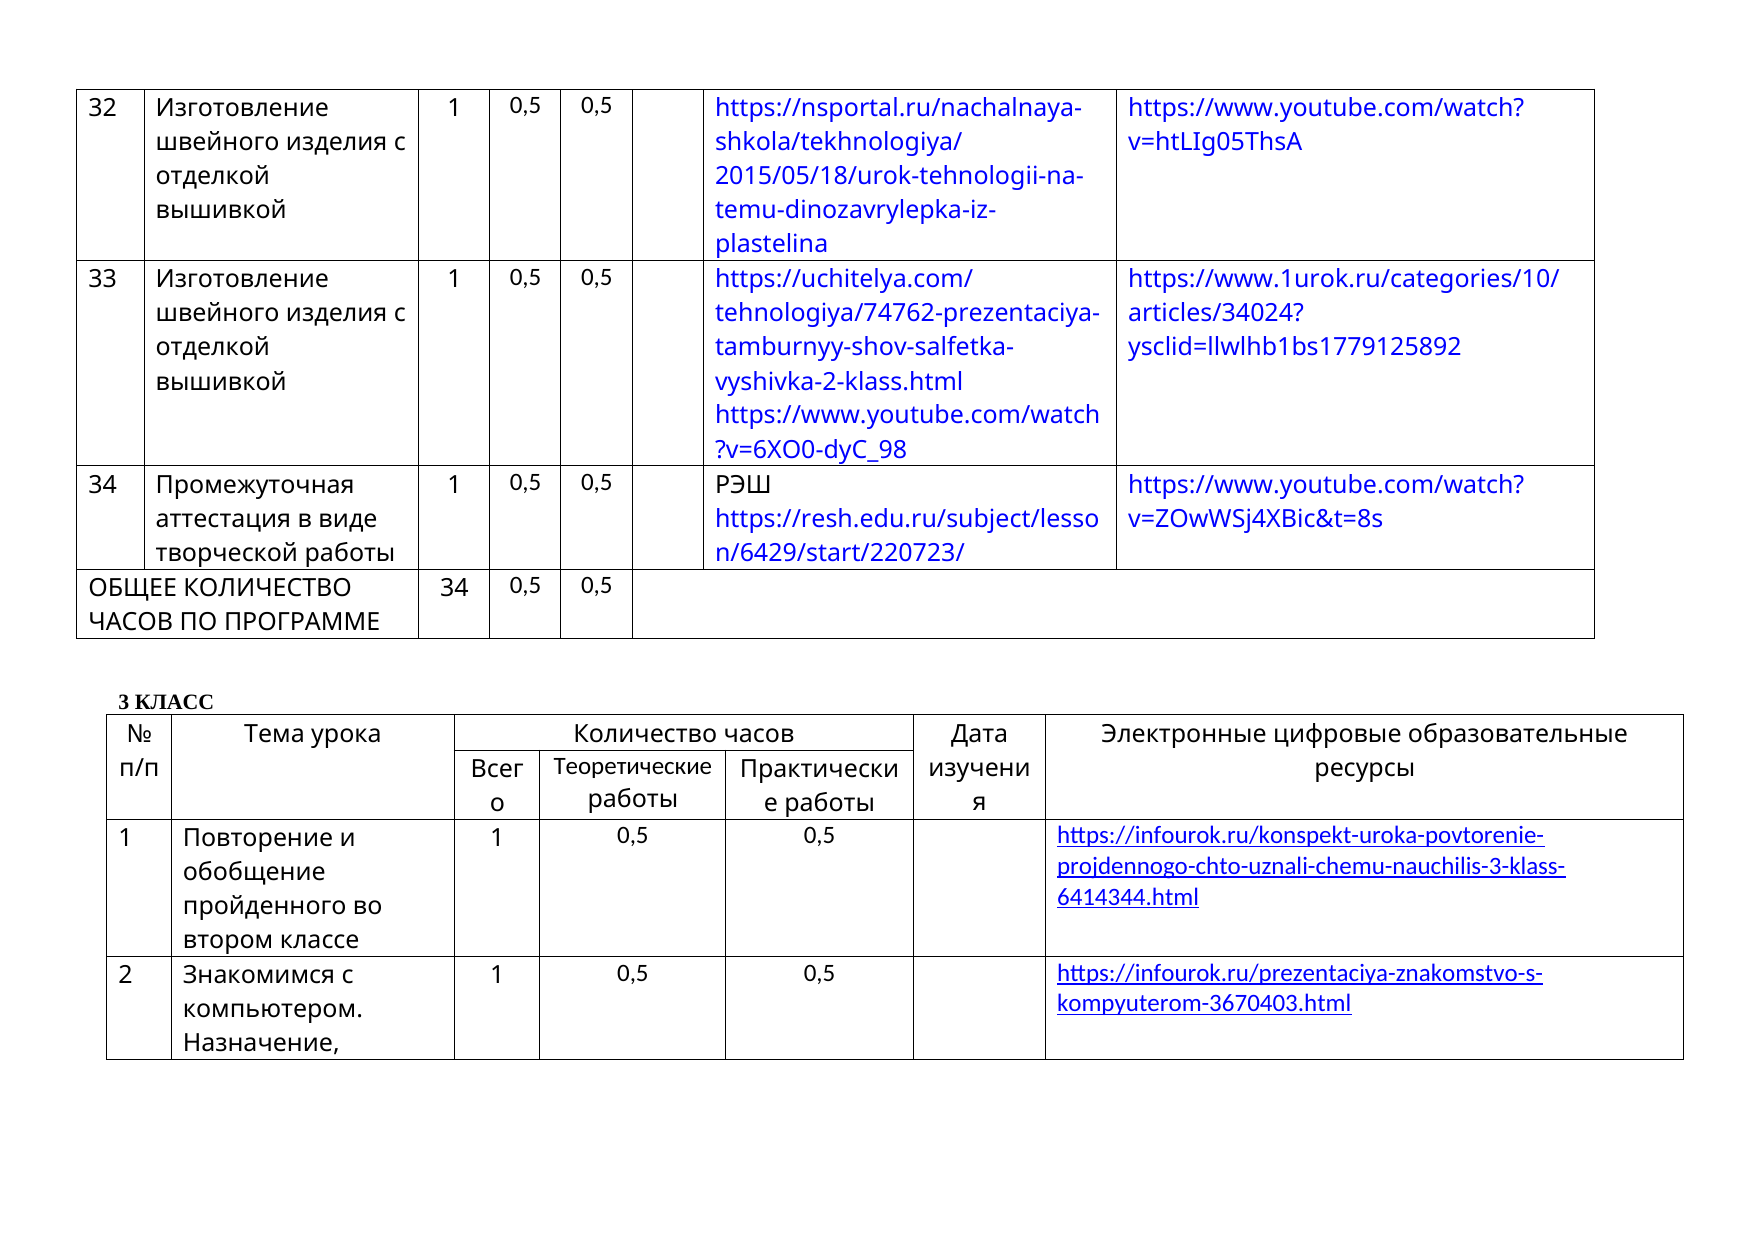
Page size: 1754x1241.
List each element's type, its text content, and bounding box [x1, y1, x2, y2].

table_cell 1 [419, 261, 489, 465]
table_cell Изготовление швейного изделия с отделкой вышивкой [145, 90, 418, 260]
table_cell Теоретические работы [540, 751, 725, 819]
table_cell 0,5 [490, 570, 560, 638]
table_cell 34 [419, 570, 489, 638]
table_header Дата изучения [914, 715, 1045, 819]
table_cell 0,5 [561, 261, 632, 465]
table_cell 0,5 [540, 957, 725, 1059]
table_cell 0,5 [490, 466, 560, 568]
table_cell 32 [77, 90, 144, 260]
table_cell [1046, 957, 1683, 1059]
table_cell 1 [107, 820, 171, 956]
table_cell 1 [455, 820, 539, 956]
table_header Электронные цифровые образовательные ресурсы [1046, 715, 1683, 819]
table_cell Практические работы [726, 751, 913, 819]
table_cell Всего [455, 751, 539, 819]
table_cell 1 [419, 90, 489, 260]
table_cell 0,5 [490, 90, 560, 260]
table_cell [914, 820, 1045, 956]
table_cell https://www.youtube.com/watch?v=htLIg05ThsA [1117, 90, 1594, 260]
table_header № п/п [107, 715, 171, 819]
table_cell 1 [455, 957, 539, 1059]
table_cell [914, 957, 1045, 1059]
table_cell 0,5 [561, 570, 632, 638]
table_cell 0,5 [561, 90, 632, 260]
table_cell [633, 261, 703, 465]
table_cell Изготовление швейного изделия с отделкой вышивкой [145, 261, 418, 465]
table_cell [172, 957, 454, 1059]
table_cell 0,5 [490, 261, 560, 465]
table_cell https://nsportal.ru/nachalnaya-shkola/tekhnologiya/2015/05/18/urok-tehnologii-na-temu-dinozavrylepka-iz-plastelina [704, 90, 1116, 260]
table_cell https://uchitelya.com/tehnologiya/74762-prezentaciya-tamburnyy-shov-salfetka-vyshivka-2-klass.html https://www.youtube.com/watch?v=6XO0-dyC_98 [704, 261, 1116, 465]
table_header Тема урока [172, 715, 454, 819]
table_cell 0,5 [561, 466, 632, 568]
table_cell Промежуточная аттестация в виде творческой работы [145, 466, 418, 568]
table_cell [633, 570, 1594, 638]
table_cell 0,5 [540, 820, 725, 956]
table_cell 0,5 [726, 957, 913, 1059]
table_cell [633, 466, 703, 568]
table_cell [633, 90, 703, 260]
table_cell https://www.youtube.com/watch?v=ZOwWSj4XBic&t=8s [1117, 466, 1594, 568]
text 3 КЛАСС [118, 689, 1636, 714]
table_cell https://infourok.ru/konspekt-uroka-povtorenie-projdennogo-chto-uznali-chemu-nauchilis-3-klass-6414344.html [1046, 820, 1683, 956]
table_cell 0,5 [726, 820, 913, 956]
table_cell 1 [419, 466, 489, 568]
table_cell РЭШ https://resh.edu.ru/subject/lesson/6429/start/220723/ [704, 466, 1116, 568]
table_cell 34 [77, 466, 144, 568]
table_cell 2 [107, 957, 171, 1059]
table_cell https://www.1urok.ru/categories/10/articles/34024?ysclid=llwlhb1bs1779125892 [1117, 261, 1594, 465]
table_cell Повторение и обобщение пройденного во втором классе [172, 820, 454, 956]
table_cell 33 [77, 261, 144, 465]
table_cell ОБЩЕЕ КОЛИЧЕСТВО ЧАСОВ ПО ПРОГРАММЕ [77, 570, 418, 638]
table_header Количество часов [455, 715, 913, 749]
